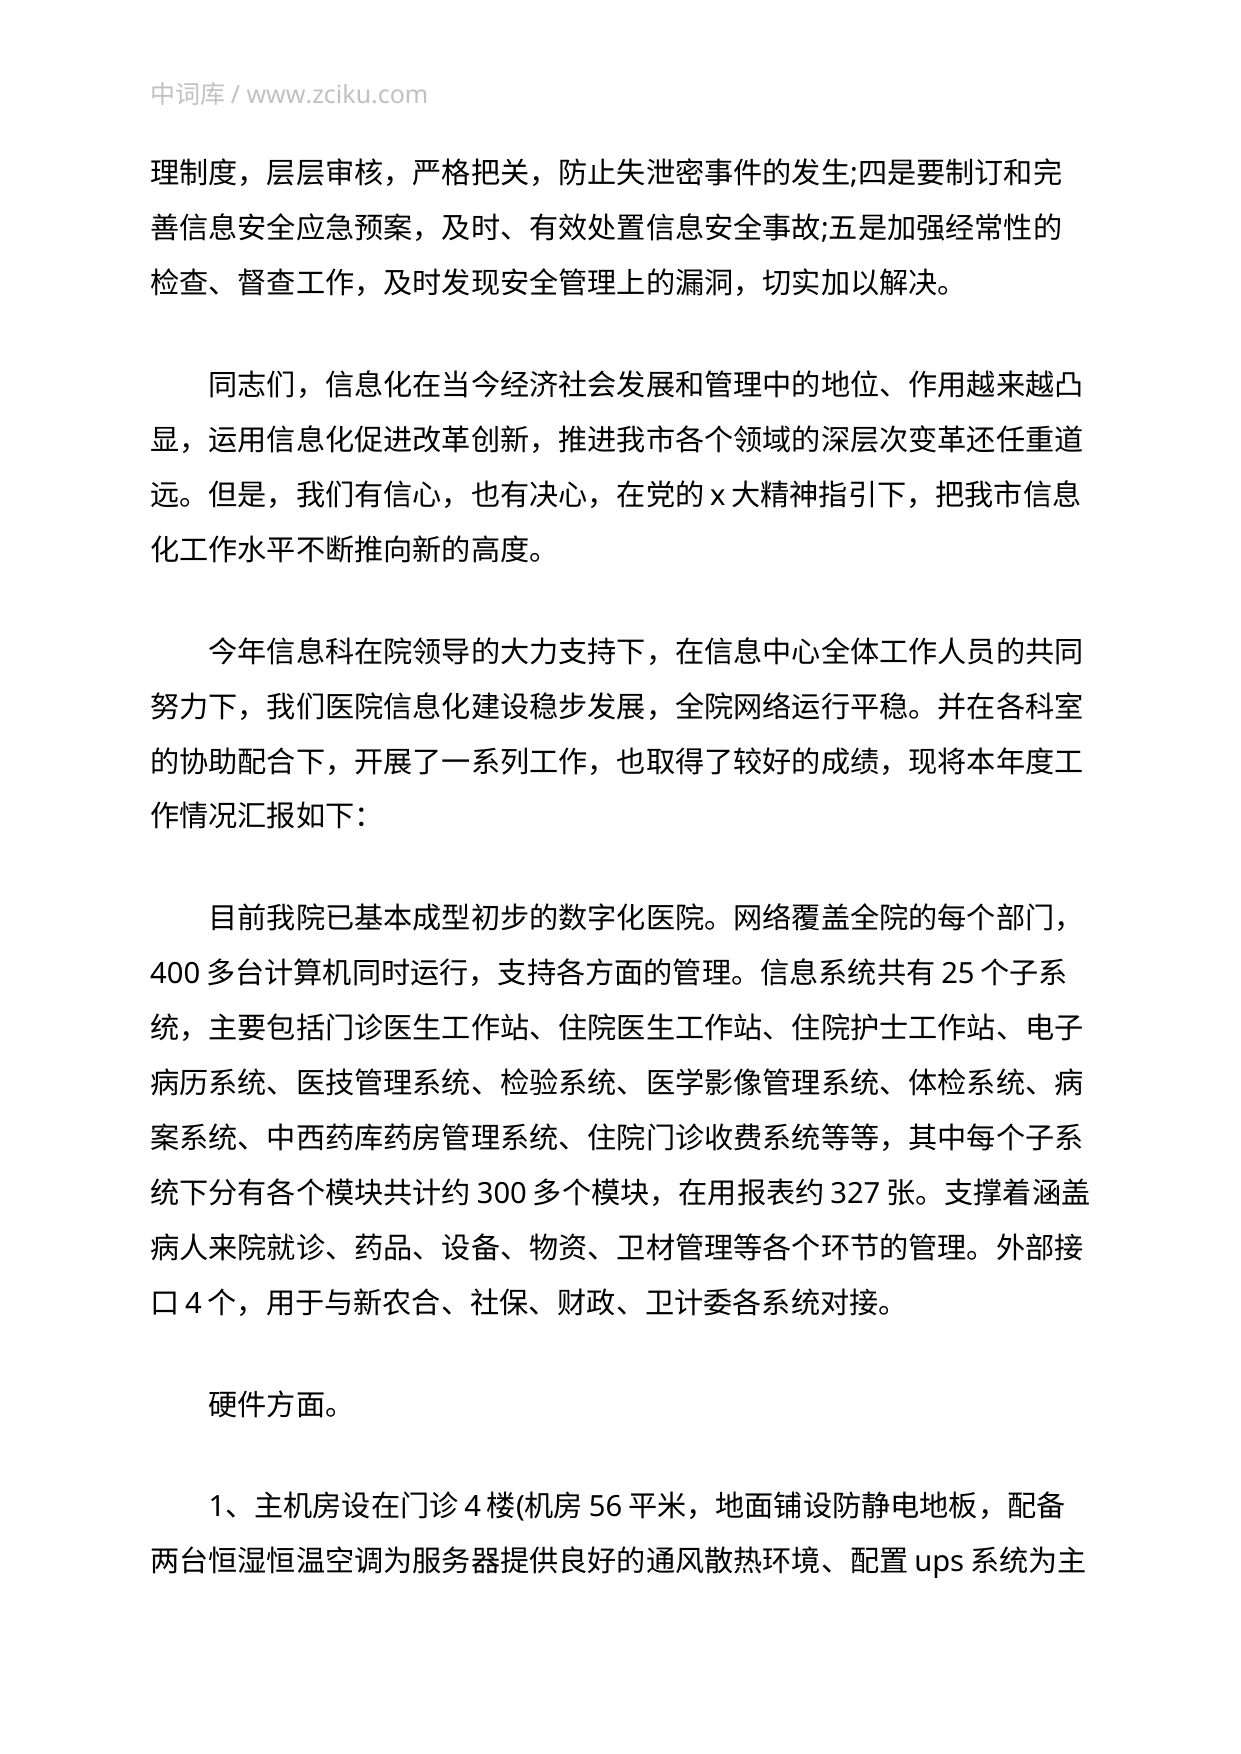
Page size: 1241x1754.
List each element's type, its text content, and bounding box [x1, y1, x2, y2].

text 同志们，信息化在当今经济社会发展和管理中的地位、作用越来越凸显，运用信息化促进改革创新，推进我市各个领域的深层次变革还任重道远。但是，我们有信心，也有决心，在党的x大精神指引下，把我市信息化工作水平不断推向新的高度。 [150, 362, 1090, 569]
text 今年信息科在院领导的大力支持下，在信息中心全体工作人员的共同努力下，我们医院信息化建设稳步发展，全院网络运行平稳。并在各科室的协助配合下，开展了一系列工作，也取得了较好的成绩，现将本年度工作情况汇报如下： [150, 628, 1090, 835]
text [150, 1483, 1090, 1580]
text 硬件方面。 [150, 1381, 1090, 1423]
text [150, 150, 1090, 302]
text 目前我院已基本成型初步的数字化医院。网络覆盖全院的每个部门，400多台计算机同时运行，支持各方面的管理。信息系统共有25个子系统，主要包括门诊医生工作站、住院医生工作站、住院护士工作站、电子病历系统、医技管理系统、检验系统、医学影像管理系统、体检系统、病案系统、中西药库药房管理系统、住院门诊收费系统等等，其中每个子系统下分有各个模块共计约300多个模块，在用报表约327张。支撑着涵盖病人来院就诊、药品、设备、物资、卫材管理等各个环节的管理。外部接口4个，用于与新农合、社保、财政、卫计委各系统对接。 [150, 895, 1090, 1322]
